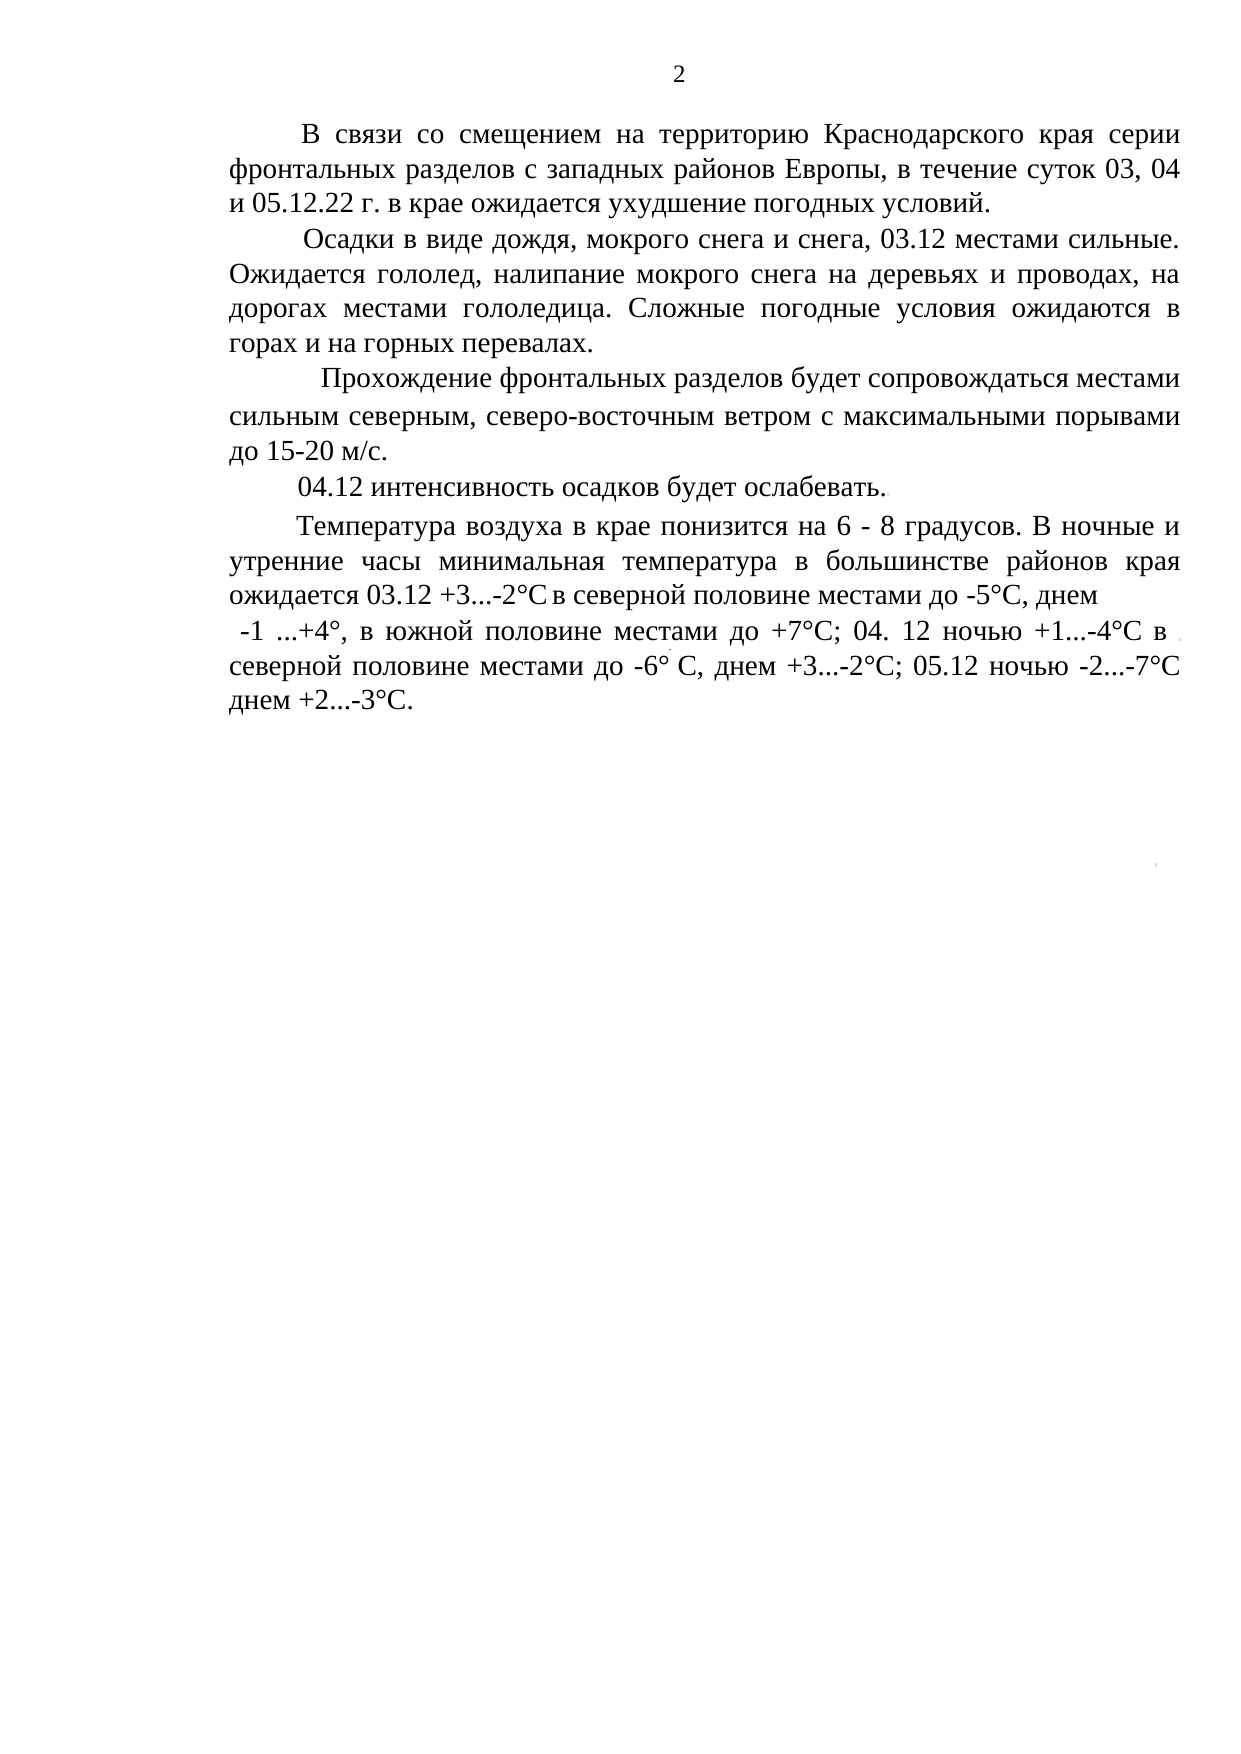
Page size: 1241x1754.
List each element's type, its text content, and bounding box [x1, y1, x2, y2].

text Температура воздуха в крае понизится на 6 - 8 градусов. В ночные и утренние часы минимальная температура в большинстве районов края ожидается 03.12 +3...-2°С в северной половине местами до -5°С, днем [229, 508, 1181, 611]
text -1 ...+4°, в южной половине местами до +7°С; 04. 12 ночью +1...-4°С в северной половине местами до -6°ׄ С, днем +3...-2°С; 05.12 ночью -2...-7°С днем +2...-3°С. [229, 613, 1181, 716]
text Прохождение фронтальных разделов будет сопровождаться местами [177, 360, 1180, 394]
text сильным северным, северо-восточным ветром с максимальными порывами до 15-20 м/с. [229, 398, 1181, 466]
text Осадки в виде дождя, мокрого снега и снега, 03.12 местами сильные. Ожидается гололед, налипание мокрого снега на деревьях и проводах, на дорогах местами гололедица. Сложные погодные условия ожидаются в горах и на горных перевалах. [229, 221, 1181, 358]
text В связи со смещением на территорию Краснодарского края серии фронтальных разделов с западных районов Европы, в течение суток 03, 04 и 05.12.22 г. в крае ожидается ухудшение погодных условий. [229, 117, 1181, 219]
text 04.12 интенсивность осадков будет ослабевать. [297, 469, 1181, 502]
